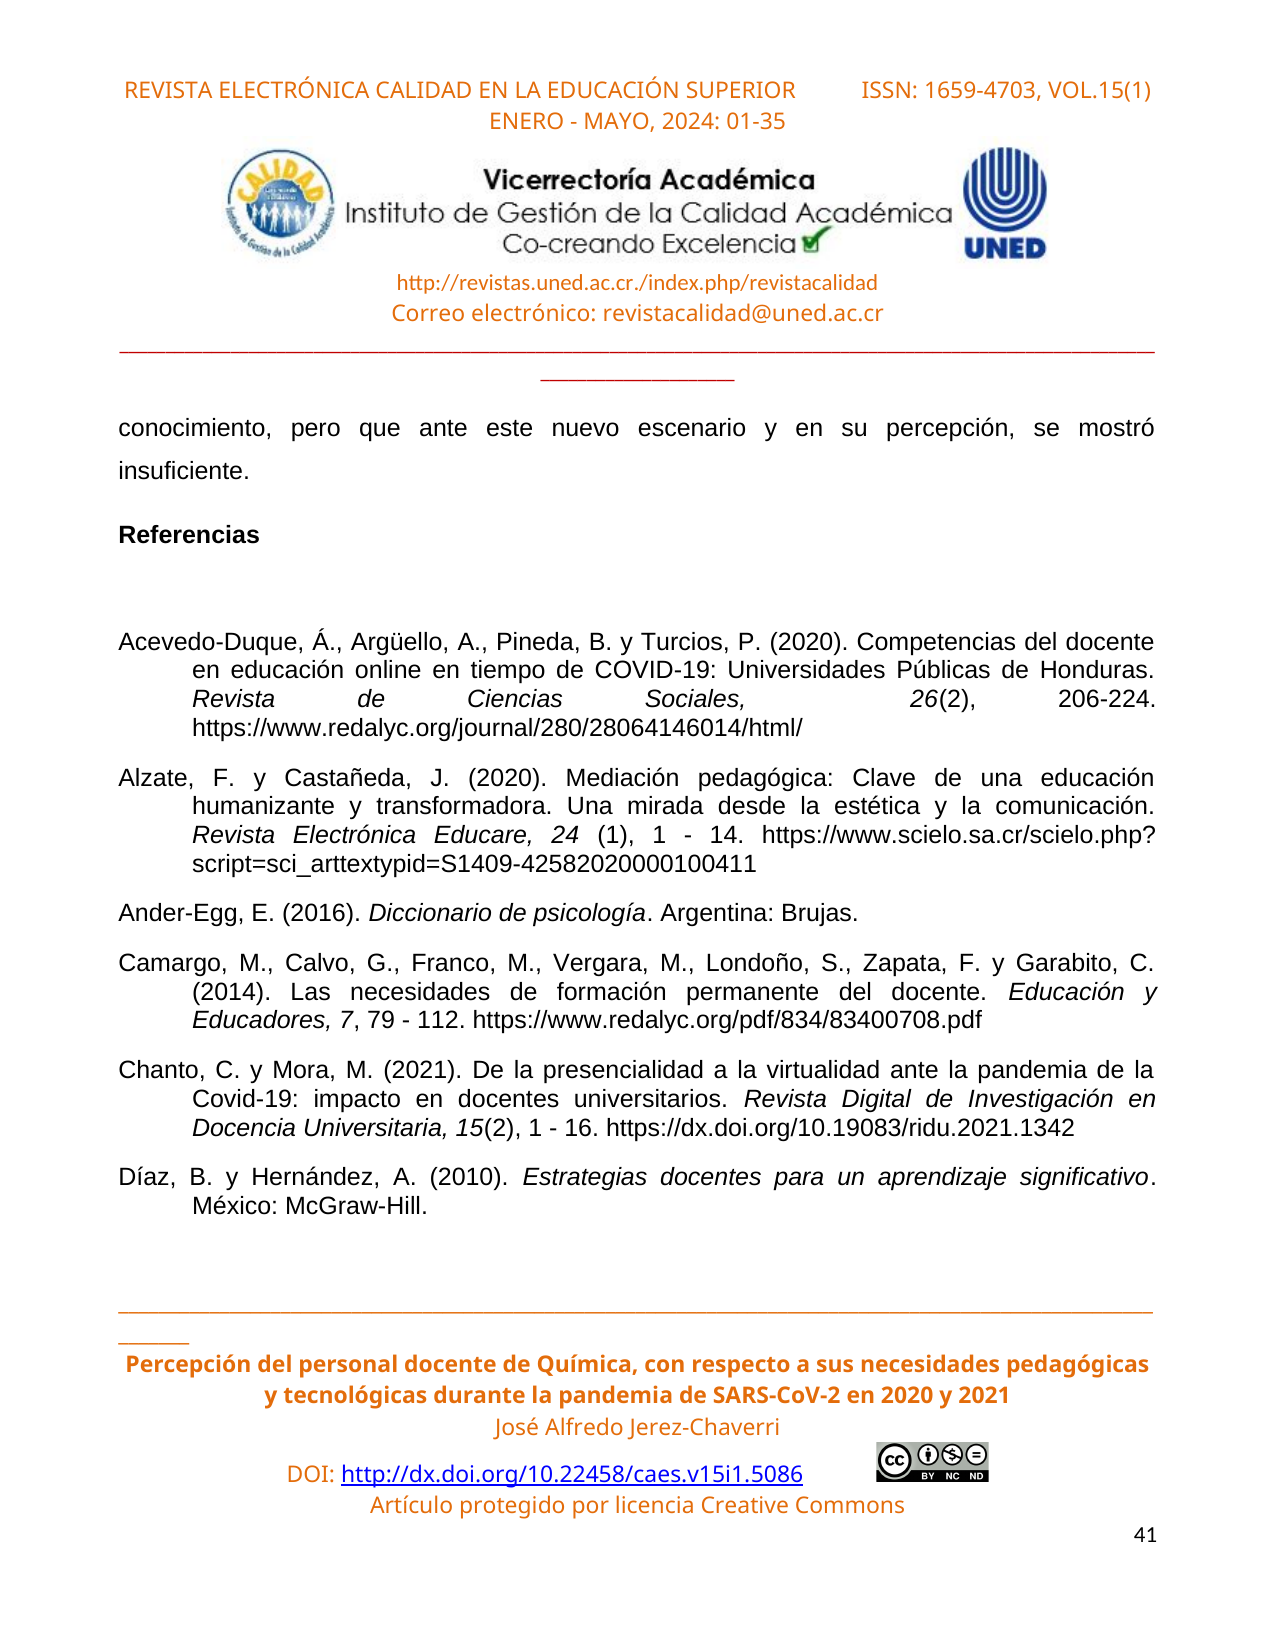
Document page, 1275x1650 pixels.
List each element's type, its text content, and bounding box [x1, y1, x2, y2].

text Díaz, B. y Hernández, A. (2010). Estrategias docentes para un aprendizaje significativo. México: McGraw-Hill. [118, 1162, 1157, 1220]
text Alzate, F. y Castañeda, J. (2020). Mediación pedagógica: Clave de una educación humanizante y transformadora. Una mirada desde la estética y la comunicación. Revista Electrónica Educare, 24 (1), 1 - 14. https://www.scielo.sa.cr/scielo.php?script=sci_arttextypid=S1409-42582020000100411 [118, 763, 1157, 878]
text Camargo, M., Calvo, G., Franco, M., Vergara, M., Londoño, S., Zapata, F. y Garabito, C. (2014). Las necesidades de formación permanente del docente. Educación y Educadores, 7, 79 - 112. https://www.redalyc.org/pdf/834/83400708.pdf [118, 948, 1157, 1034]
text Ander-Egg, E. (2016). Diccionario de psicología. Argentina: Brujas. [118, 898, 1157, 927]
text Chanto, C. y Mora, M. (2021). De la presencialidad a la virtualidad ante la pandemia de la Covid-19: impacto en docentes universitarios. Revista Digital de Investigación en Docencia Universitaria, 15(2), 1 - 16. https://dx.doi.org/10.19083/ridu.2021.1342 [118, 1055, 1157, 1141]
subtitle Referencias [118, 520, 1157, 548]
text Acevedo-Duque, Á., Argüello, A., Pineda, B. y Turcios, P. (2020). Competencias del docente en educación online en tiempo de COVID-19: Universidades Públicas de Honduras. Revista de Ciencias Sociales, 26(2), 206-224. https://www.redalyc.org/journal/280/28064146014/html/ [118, 627, 1157, 742]
picture [221, 136, 1054, 269]
picture [876, 1442, 989, 1482]
